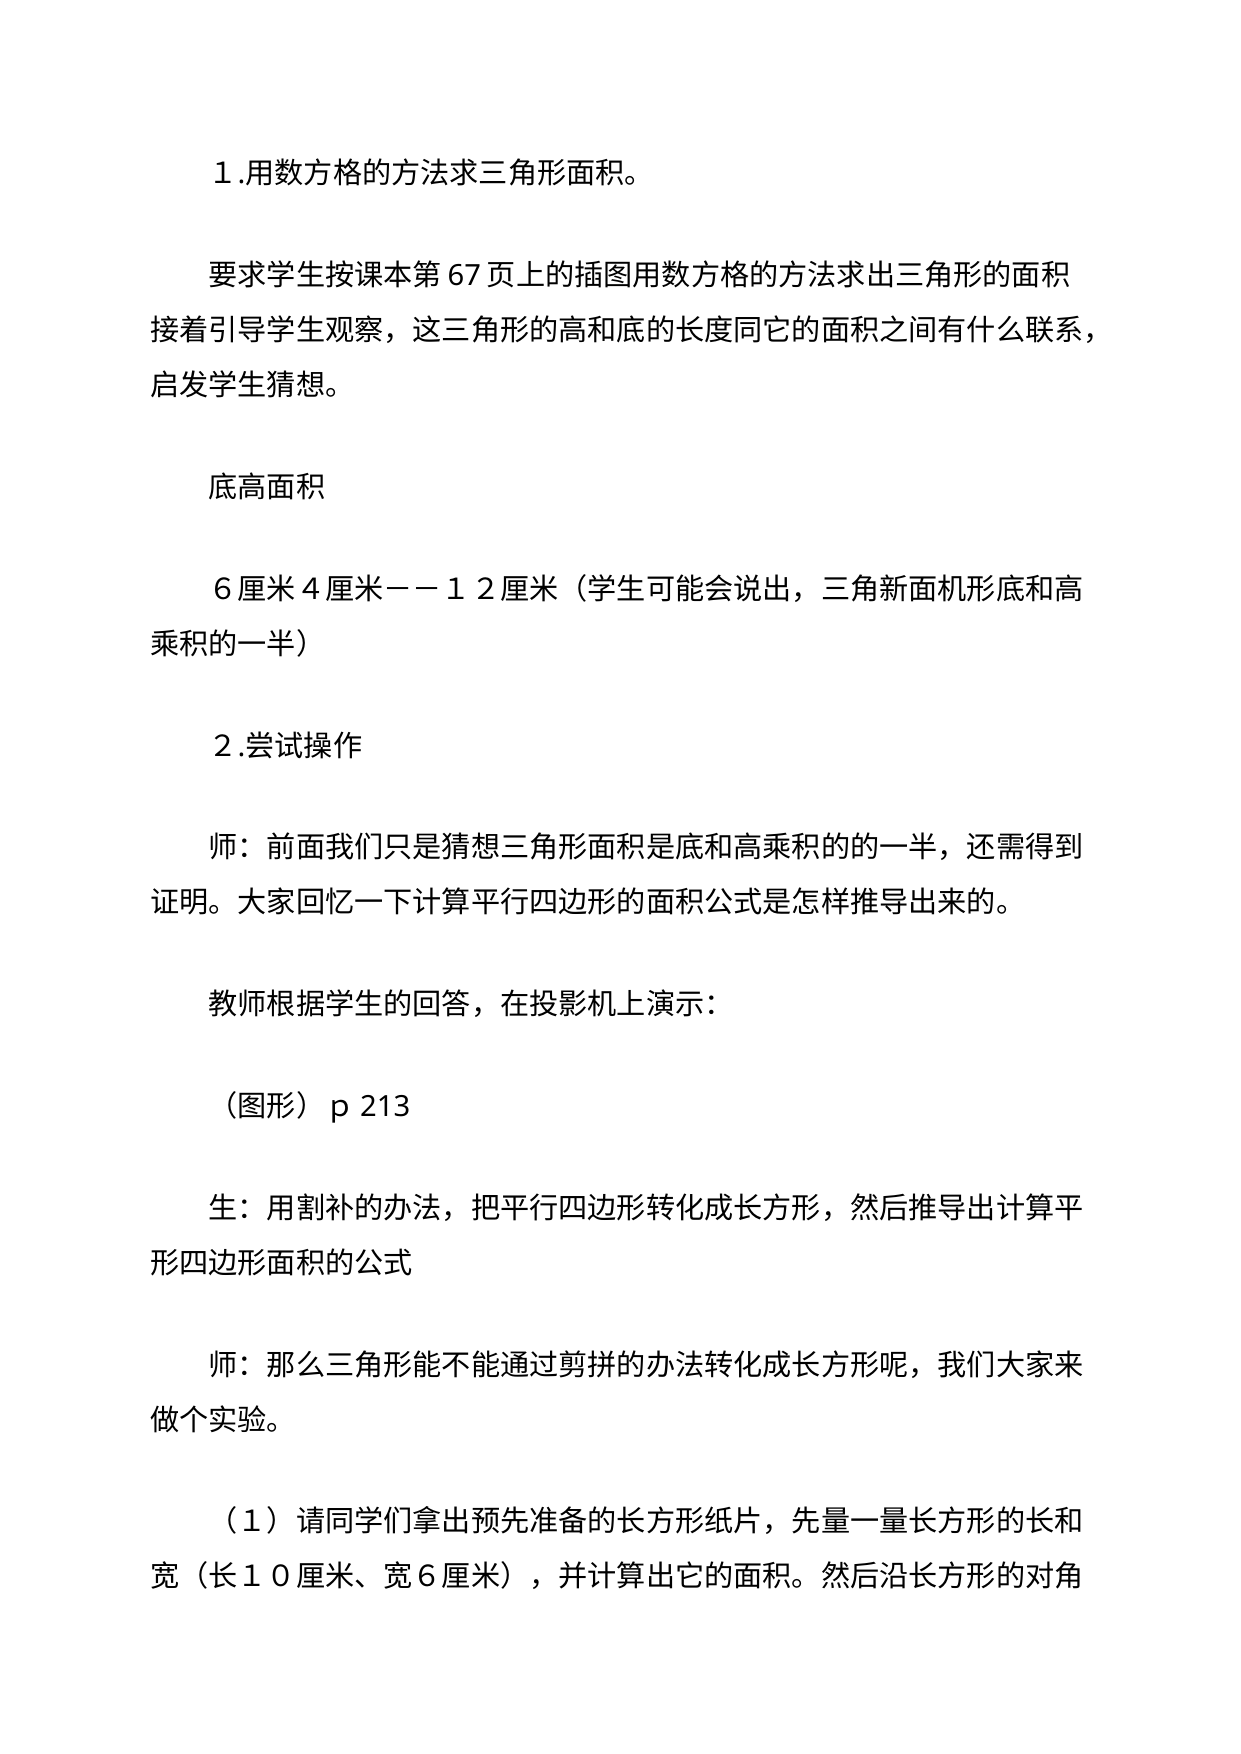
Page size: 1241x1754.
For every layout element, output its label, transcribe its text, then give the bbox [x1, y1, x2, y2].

text 要求学生按课本第67页上的插图用数方格的方法求出三角形的面积接着引导学生观察，这三角形的高和底的长度同它的面积之间有什么联系，启发学生猜想。 [150, 252, 1090, 404]
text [150, 1498, 1090, 1595]
text 生：用割补的办法，把平行四边形转化成长方形，然后推导出计算平形四边形面积的公式 [150, 1184, 1090, 1282]
text 底高面积 [150, 464, 1090, 506]
text 师：前面我们只是猜想三角形面积是底和高乘积的的一半，还需得到证明。大家回忆一下计算平行四边形的面积公式是怎样推导出来的。 [150, 824, 1090, 921]
text ６厘米４厘米－－１２厘米（学生可能会说出，三角新面机形底和高乘积的一半） [150, 565, 1090, 663]
text 师：那么三角形能不能通过剪拼的办法转化成长方形呢，我们大家来做个实验。 [150, 1341, 1090, 1438]
text （图形）ｐ213 [150, 1082, 1090, 1125]
text 教师根据学生的回答，在投影机上演示： [150, 981, 1090, 1023]
text ２.尝试操作 [150, 722, 1090, 764]
text １.用数方格的方法求三角形面积。 [150, 150, 1090, 192]
